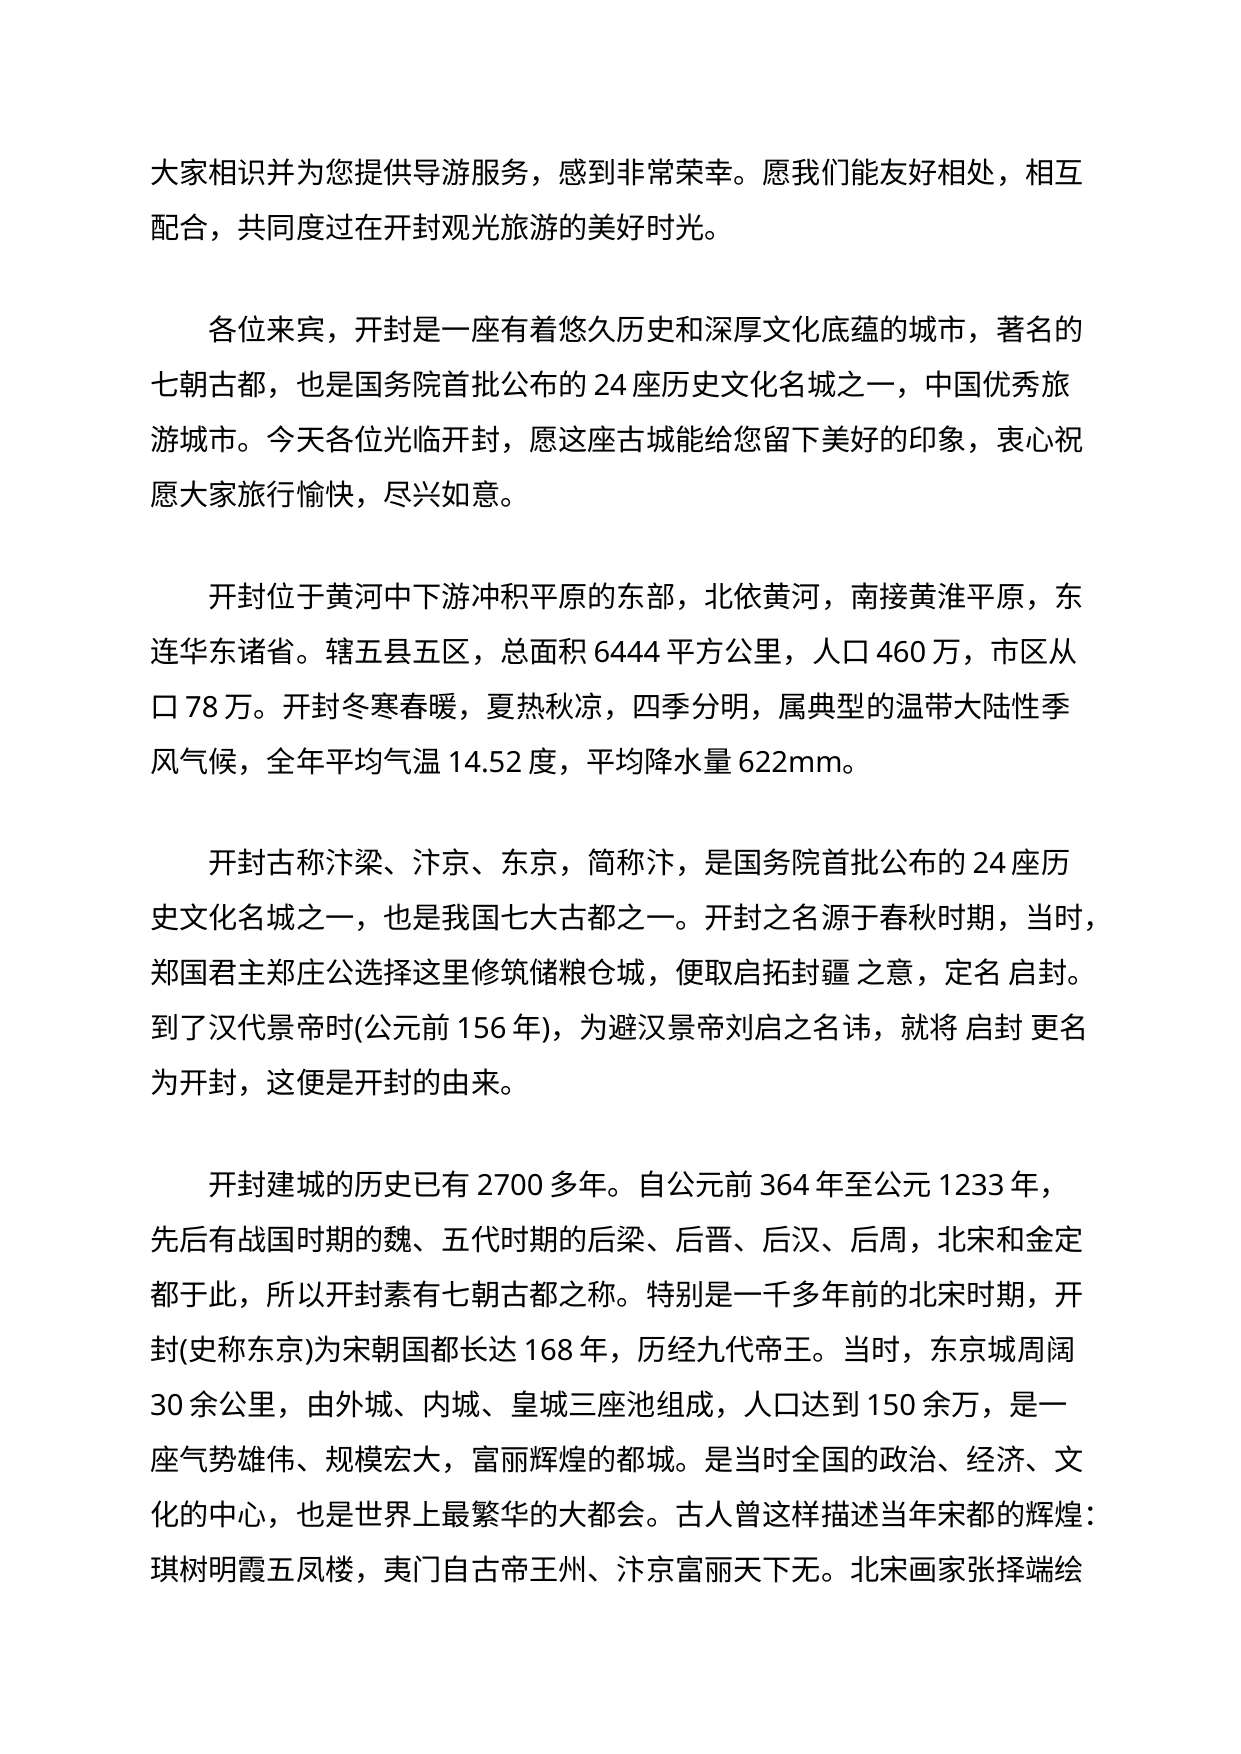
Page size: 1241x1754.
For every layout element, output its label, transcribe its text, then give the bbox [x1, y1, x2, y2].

text 开封位于黄河中下游冲积平原的东部，北依黄河，南接黄淮平原，东连华东诸省。辖五县五区，总面积6444平方公里，人口460万，市区从口78万。开封冬寒春暖，夏热秋凉，四季分明，属典型的温带大陆性季风气候，全年平均气温14.52度，平均降水量622mm。 [150, 573, 1090, 781]
text 各位来宾，开封是一座有着悠久历史和深厚文化底蕴的城市，著名的七朝古都，也是国务院首批公布的24座历史文化名城之一，中国优秀旅游城市。今天各位光临开封，愿这座古城能给您留下美好的印象，衷心祝愿大家旅行愉快，尽兴如意。 [150, 307, 1090, 514]
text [150, 1162, 1090, 1588]
text 开封古称汴梁、汴京、东京，简称汴，是国务院首批公布的24座历史文化名城之一，也是我国七大古都之一。开封之名源于春秋时期，当时，郑国君主郑庄公选择这里修筑储粮仓城，便取启拓封疆 之意，定名 启封。到了汉代景帝时(公元前156年)，为避汉景帝刘启之名讳，就将 启封 更名为开封，这便是开封的由来。 [150, 840, 1090, 1102]
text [150, 150, 1090, 247]
